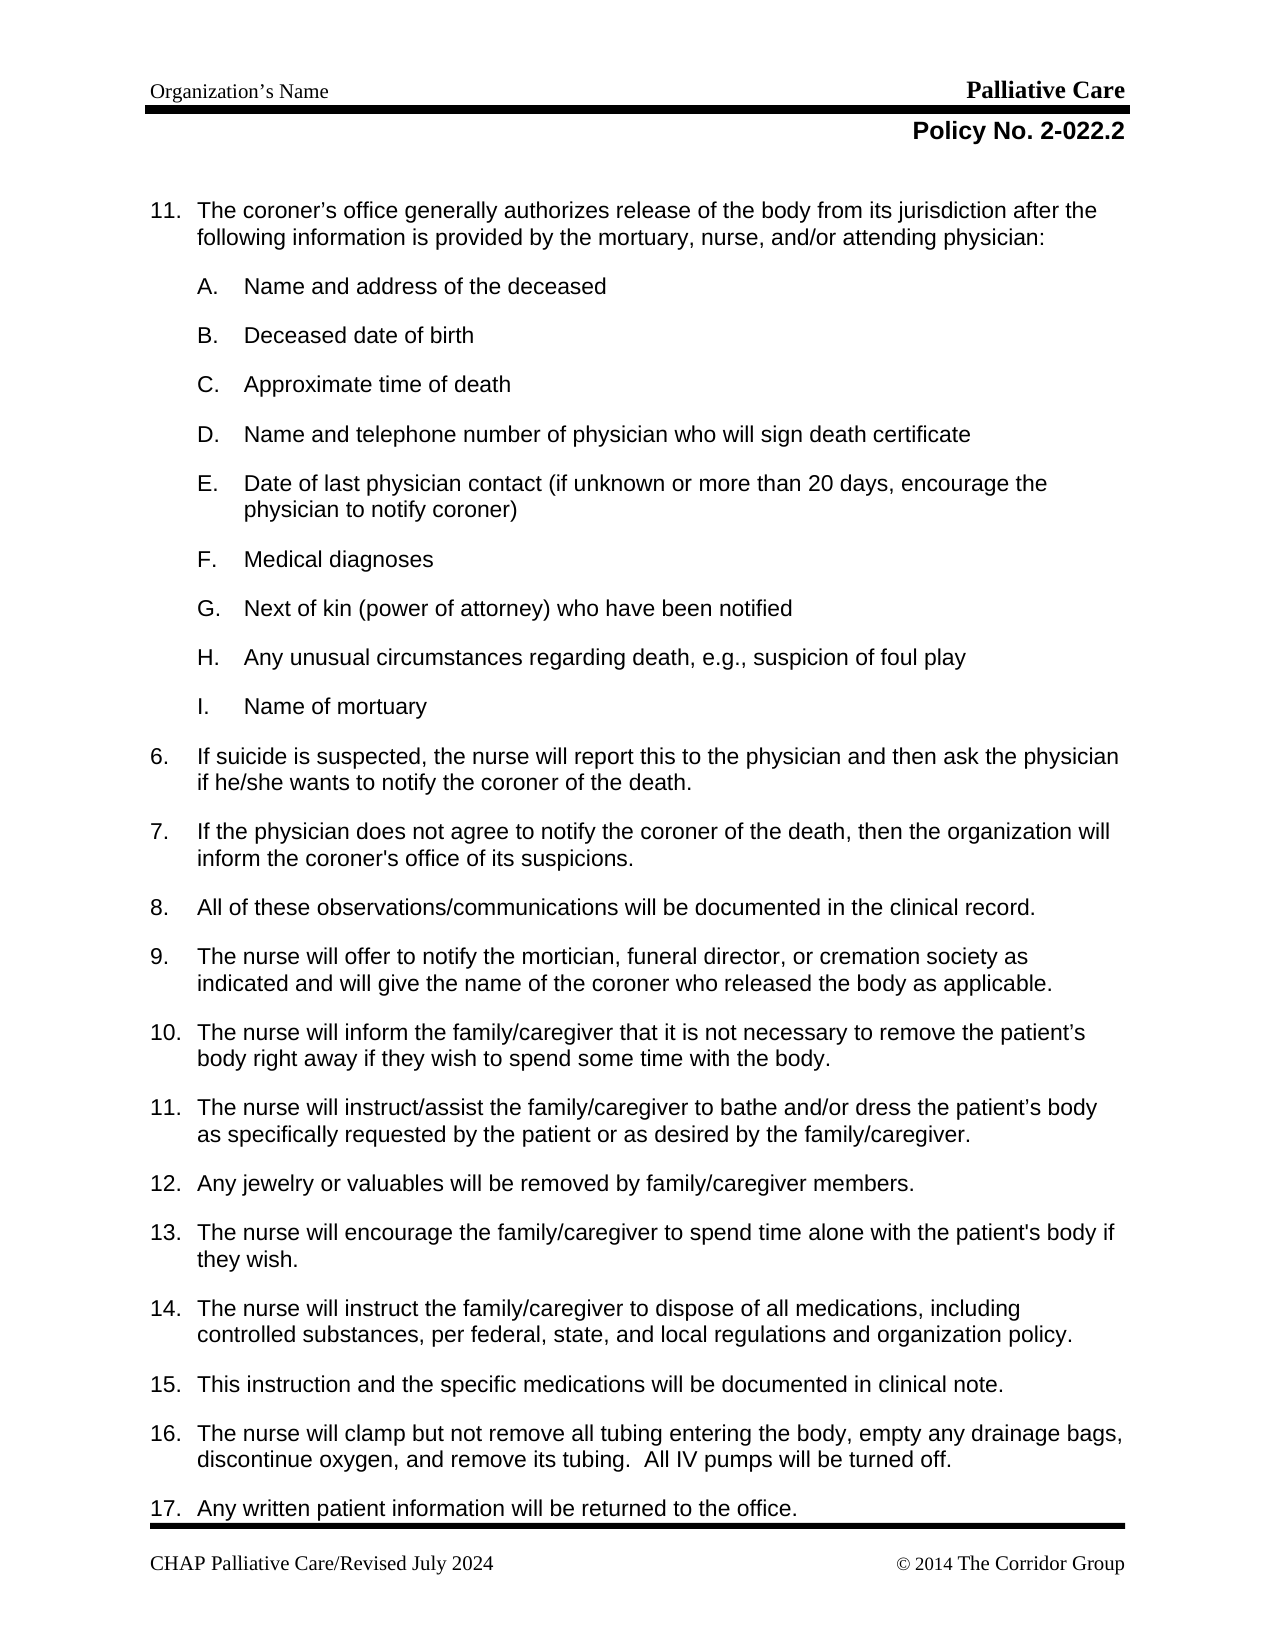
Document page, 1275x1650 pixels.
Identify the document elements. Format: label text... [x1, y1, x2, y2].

list The coroner’s office generally authorizes release of the body from its jurisdiction after the following information is provided by the mortuary, nurse, and/or attending physician: [150, 197, 1125, 250]
list Any written patient information will be returned to the office. [150, 1495, 1125, 1522]
list Name and telephone number of physician who will sign death certificate [197, 421, 1125, 447]
list Any unusual circumstances regarding death, e.g., suspicion of foul play [197, 644, 1125, 670]
list Approximate time of death [197, 371, 1125, 398]
list If the physician does not agree to notify the coroner of the death, then the organization will inform the coroner's office of its suspicions. [150, 818, 1125, 871]
list Name and address of the deceased [197, 273, 1125, 299]
list Date of last physician contact (if unknown or more than 20 days, encourage the physician to notify coroner) [197, 470, 1125, 523]
list The nurse will instruct/assist the family/caregiver to bathe and/or dress the patient’s body as specifically requested by the patient or as desired by the family/caregiver. [150, 1094, 1125, 1147]
text Policy No. 2-022.2 [150, 116, 1125, 144]
list Deceased date of birth [197, 322, 1125, 348]
list Name of mortuary [197, 693, 1125, 720]
list The nurse will clamp but not remove all tubing entering the body, empty any drainage bags, discontinue oxygen, and remove its tubing. All IV pumps will be turned off. [150, 1420, 1125, 1472]
list The nurse will offer to notify the mortician, funeral director, or cremation society as indicated and will give the name of the coroner who released the body as applicable. [150, 943, 1125, 996]
list Medical diagnoses [197, 546, 1125, 572]
list The nurse will inform the family/caregiver that it is not necessary to remove the patient’s body right away if they wish to spend some time with the body. [150, 1019, 1125, 1071]
list This instruction and the specific medications will be documented in clinical note. [150, 1371, 1125, 1397]
list The nurse will instruct the family/caregiver to dispose of all medications, including controlled substances, per federal, state, and local regulations and organization policy. [150, 1295, 1125, 1348]
list Next of kin (power of attorney) who have been notified [197, 595, 1125, 621]
list The nurse will encourage the family/caregiver to spend time alone with the patient's body if they wish. [150, 1219, 1125, 1272]
list If suicide is suspected, the nurse will report this to the physician and then ask the physician if he/she wants to notify the coroner of the death. [150, 743, 1125, 795]
list All of these observations/communications will be documented in the clinical record. [150, 894, 1125, 920]
list Any jewelry or valuables will be removed by family/caregiver members. [150, 1170, 1125, 1196]
